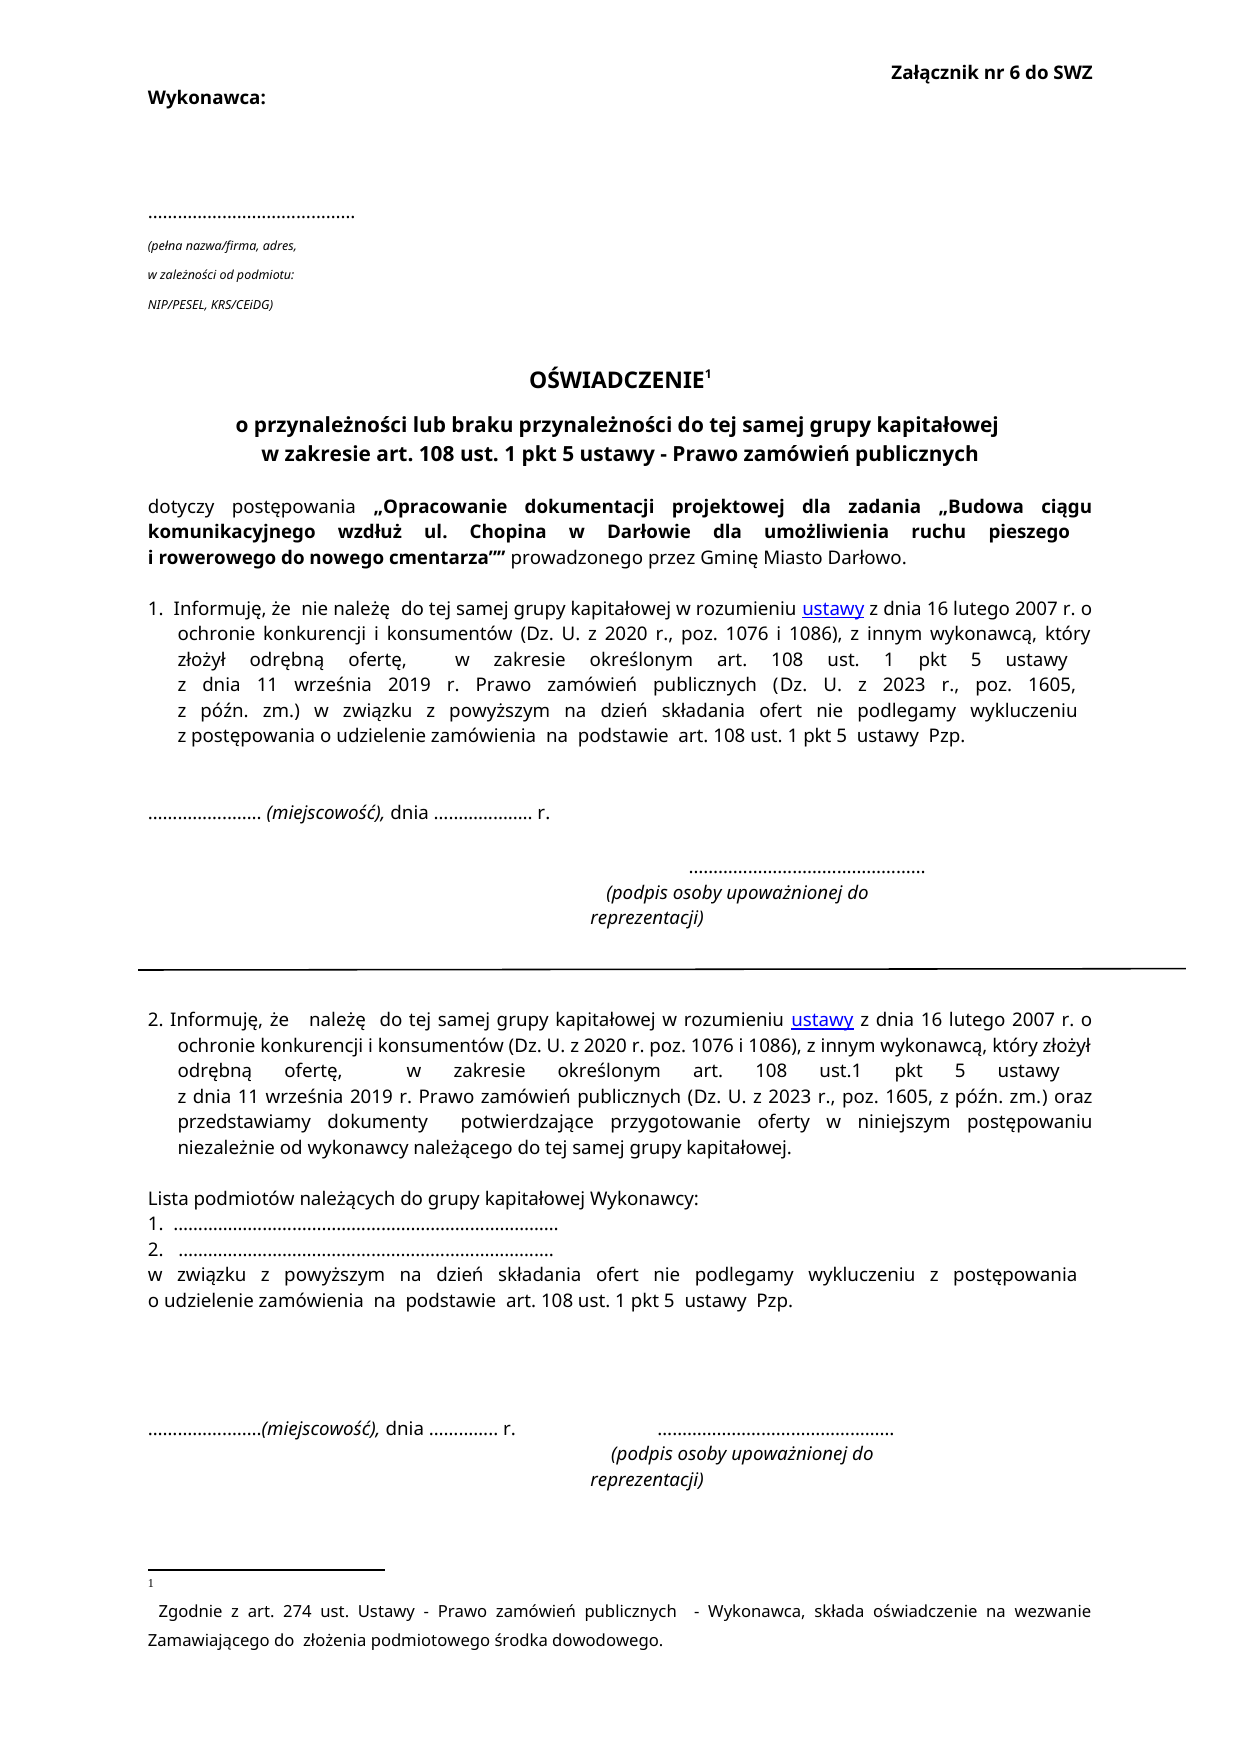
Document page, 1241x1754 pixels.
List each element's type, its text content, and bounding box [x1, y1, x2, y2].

text (pełna nazwa/firma, adres, [148, 237, 1093, 254]
text (podpis osoby upoważnionej do reprezentacji) [148, 1440, 1093, 1491]
text …………….…….(miejscowość), dnia ………….. r. ………………………………………… [148, 1415, 1093, 1440]
text Wykonawca: [148, 84, 1093, 110]
text o przynależności lub braku przynależności do tej samej grupy kapitałowej w zakresie art. 108 ust. 1 pkt 5 ustawy - Prawo zamówień publicznych [148, 411, 1093, 467]
text …………………………………… [148, 199, 1093, 224]
text NIP/PESEL, KRS/CEiDG) [148, 296, 1093, 313]
text Lista podmiotów należących do grupy kapitałowej Wykonawcy: [148, 1185, 1093, 1211]
text w zależności od podmiotu: [148, 266, 1093, 283]
text ………………………………………… [148, 853, 1093, 879]
text OŚWIADCZENIE [148, 364, 1093, 395]
text Załącznik nr 6 do SWZ [148, 59, 1093, 84]
text 1. Informuję, że nie należę do tej samej grupy kapitałowej w rozumieniu ustawy z dnia 16 lutego 2007 r. o ochronie konkurencji i konsumentów (Dz. U. z 2020 r., poz. 1076 i 1086), z innym wykonawcą, który złożył odrębną ofertę, w zakresie określonym art. 108 ust. 1 pkt 5 ustawy z dnia 11 września 2019 r. Prawo zamówień publicznych (Dz. U. z 2023 r., poz. 1605, z późn. zm.) w związku z powyższym na dzień składania ofert nie podlegamy wykluczeniu z postępowania o udzielenie zamówienia na podstawie art. 108 ust. 1 pkt 5 ustawy Pzp. [148, 595, 1093, 748]
text dotyczy postępowania „Opracowanie dokumentacji projektowej dla zadania „Budowa ciągu komunikacyjnego wzdłuż ul. Chopina w Darłowie dla umożliwienia ruchu pieszego i rowerowego do nowego cmentarza”” prowadzonego przez Gminę Miasto Darłowo. [148, 493, 1093, 569]
text w związku z powyższym na dzień składania ofert nie podlegamy wykluczeniu z postępowania o udzielenie zamówienia na podstawie art. 108 ust. 1 pkt 5 ustawy Pzp. [148, 1262, 1093, 1313]
text 1. …………………………………………………………………… [148, 1211, 1093, 1236]
text (podpis osoby upoważnionej do reprezentacji) [148, 879, 1093, 930]
text 2. Informuję, że należę do tej samej grupy kapitałowej w rozumieniu ustawy z dnia 16 lutego 2007 r. o ochronie konkurencji i konsumentów (Dz. U. z 2020 r. poz. 1076 i 1086), z innym wykonawcą, który złożył odrębną ofertę, w zakresie określonym art. 108 ust.1 pkt 5 ustawy z dnia 11 września 2019 r. Prawo zamówień publicznych (Dz. U. z 2023 r., poz. 1605, z późn. zm.) oraz przedstawiamy dokumenty potwierdzające przygotowanie oferty w niniejszym postępowaniu niezależnie od wykonawcy należącego do tej samej grupy kapitałowej. [148, 1007, 1093, 1160]
text 2. …………………………………………………………………. [148, 1236, 1093, 1262]
text …………….……. (miejscowość), dnia ………….……. r. [148, 799, 1093, 825]
